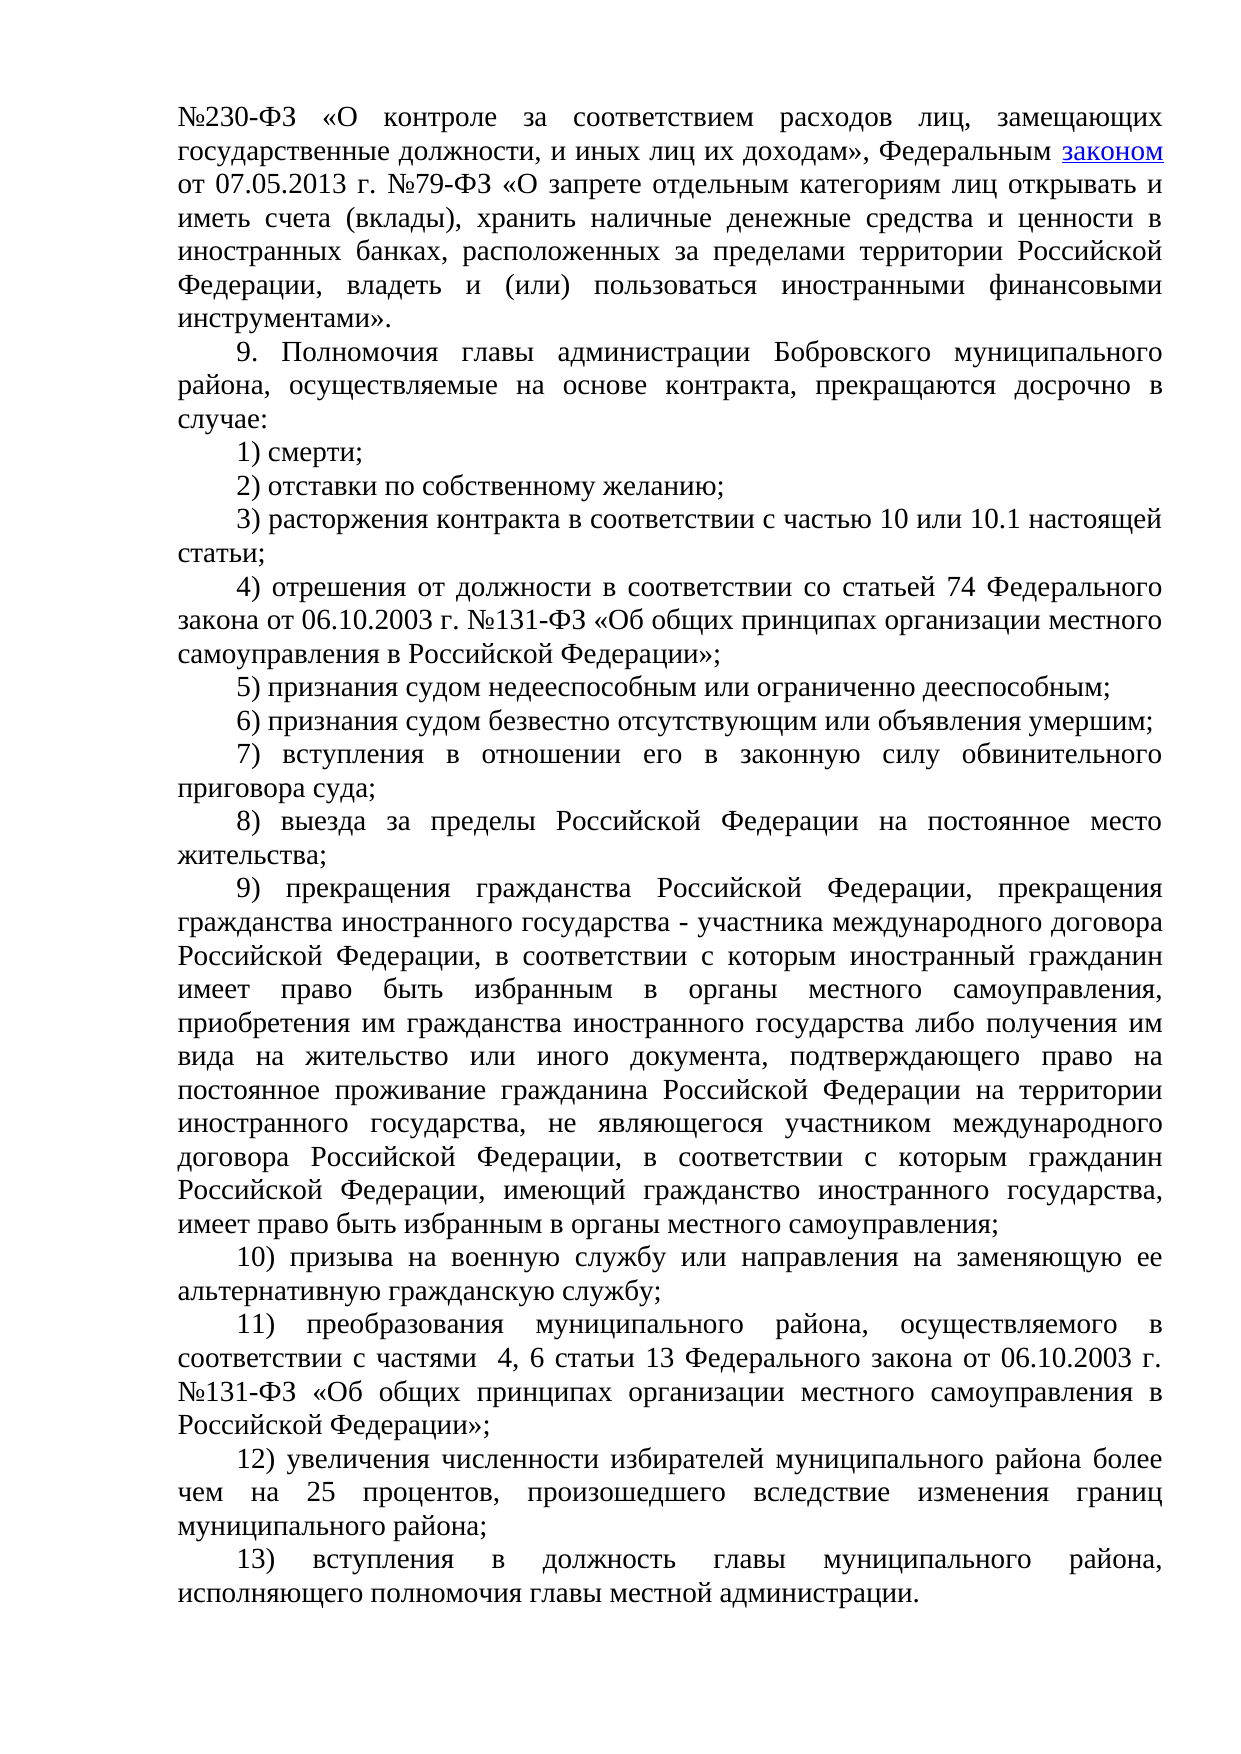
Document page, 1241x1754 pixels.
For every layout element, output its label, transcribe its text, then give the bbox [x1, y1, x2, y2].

text 13) вступления в должность главы муниципального района, исполняющего полномочия главы местной администрации. [177, 1541, 1163, 1608]
text 6) признания судом безвестно отсутствующим или объявления умершим; [177, 703, 1163, 736]
text 1) смерти; [177, 434, 1163, 468]
text 4) отрешения от должности в соответствии со статьей 74 Федерального закона от 06.10.2003 г. №131-ФЗ «Об общих принципах организации местного самоуправления в Российской Федерации»; [177, 569, 1163, 669]
text 10) призыва на военную службу или направления на заменяющую ее альтернативную гражданскую службу; [177, 1239, 1163, 1307]
text 5) признания судом недееспособным или ограниченно дееспособным; [177, 669, 1163, 703]
text 9. Полномочия главы администрации Бобровского муниципального района, осуществляемые на основе контракта, прекращаются досрочно в случае: [177, 334, 1163, 434]
text 2) отставки по собственному желанию; [177, 468, 1163, 502]
text 9) прекращения гражданства Российской Федерации, прекращения гражданства иностранного государства - участника международного договора Российской Федерации, в соответствии с которым иностранный гражданин имеет право быть избранным в органы местного самоуправления, приобретения им гражданства иностранного государства либо получения им вида на жительство или иного документа, подтверждающего право на постоянное проживание гражданина Российской Федерации на территории иностранного государства, не являющегося участником международного договора Российской Федерации, в соответствии с которым гражданин Российской Федерации, имеющий гражданство иностранного государства, имеет право быть избранным в органы местного самоуправления; [177, 871, 1163, 1239]
text 11) преобразования муниципального района, осуществляемого в соответствии с частями 4, 6 статьи 13 Федерального закона от 06.10.2003 г. №131-ФЗ «Об общих принципах организации местного самоуправления в Российской Федерации»; [177, 1307, 1163, 1441]
text 12) увеличения численности избирателей муниципального района более чем на 25 процентов, произошедшего вследствие изменения границ муниципального района; [177, 1441, 1163, 1541]
text 3) расторжения контракта в соответствии с частью 10 или 10.1 настоящей статьи; [177, 502, 1163, 569]
text 7) вступления в отношении его в законную силу обвинительного приговора суда; [177, 736, 1163, 803]
text 8) выезда за пределы Российской Федерации на постоянное место жительства; [177, 803, 1163, 871]
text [177, 99, 1163, 334]
